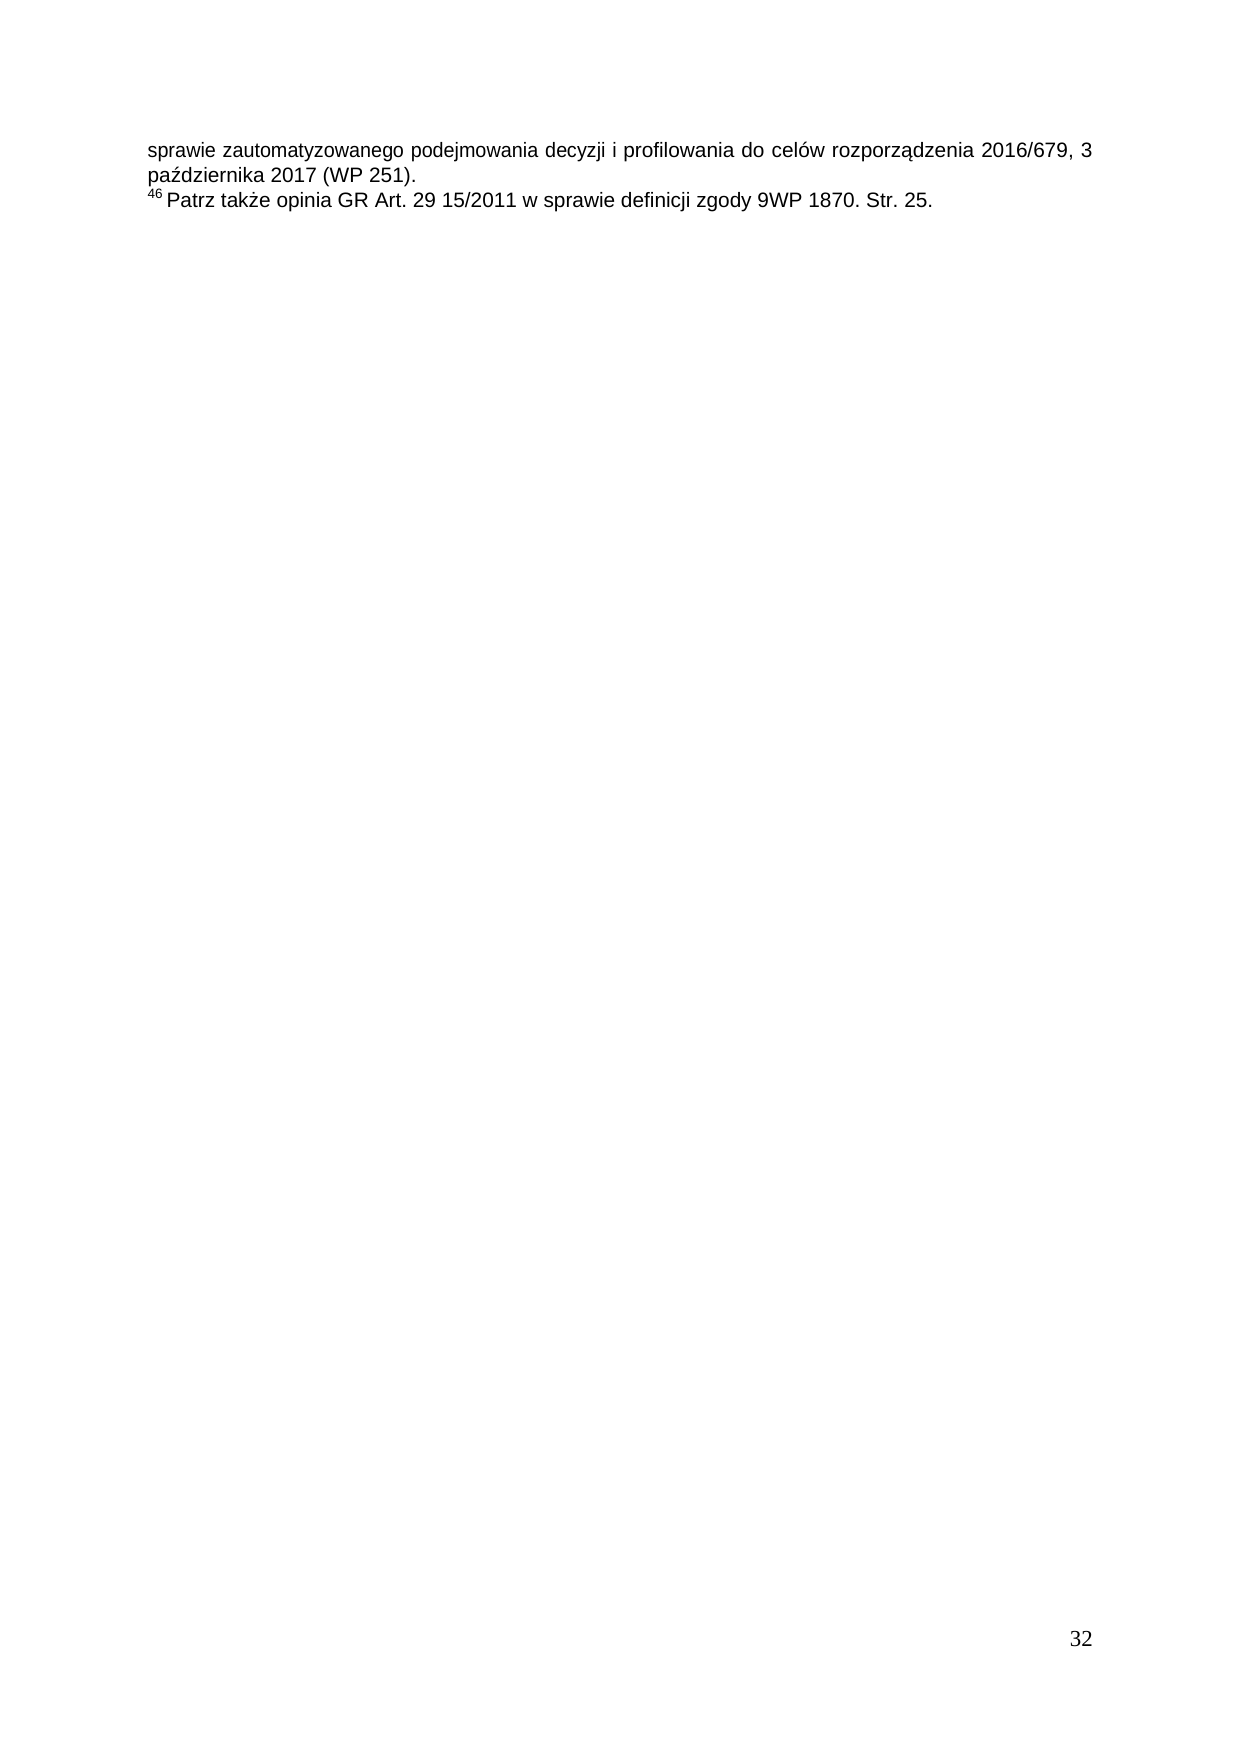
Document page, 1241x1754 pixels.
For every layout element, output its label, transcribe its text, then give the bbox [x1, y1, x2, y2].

text 46 Patrz także opinia GR Art. 29 15/2011 w sprawie definicji zgody 9WP 1870. Str. 25. [147, 188, 1105, 212]
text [147, 137, 1093, 187]
